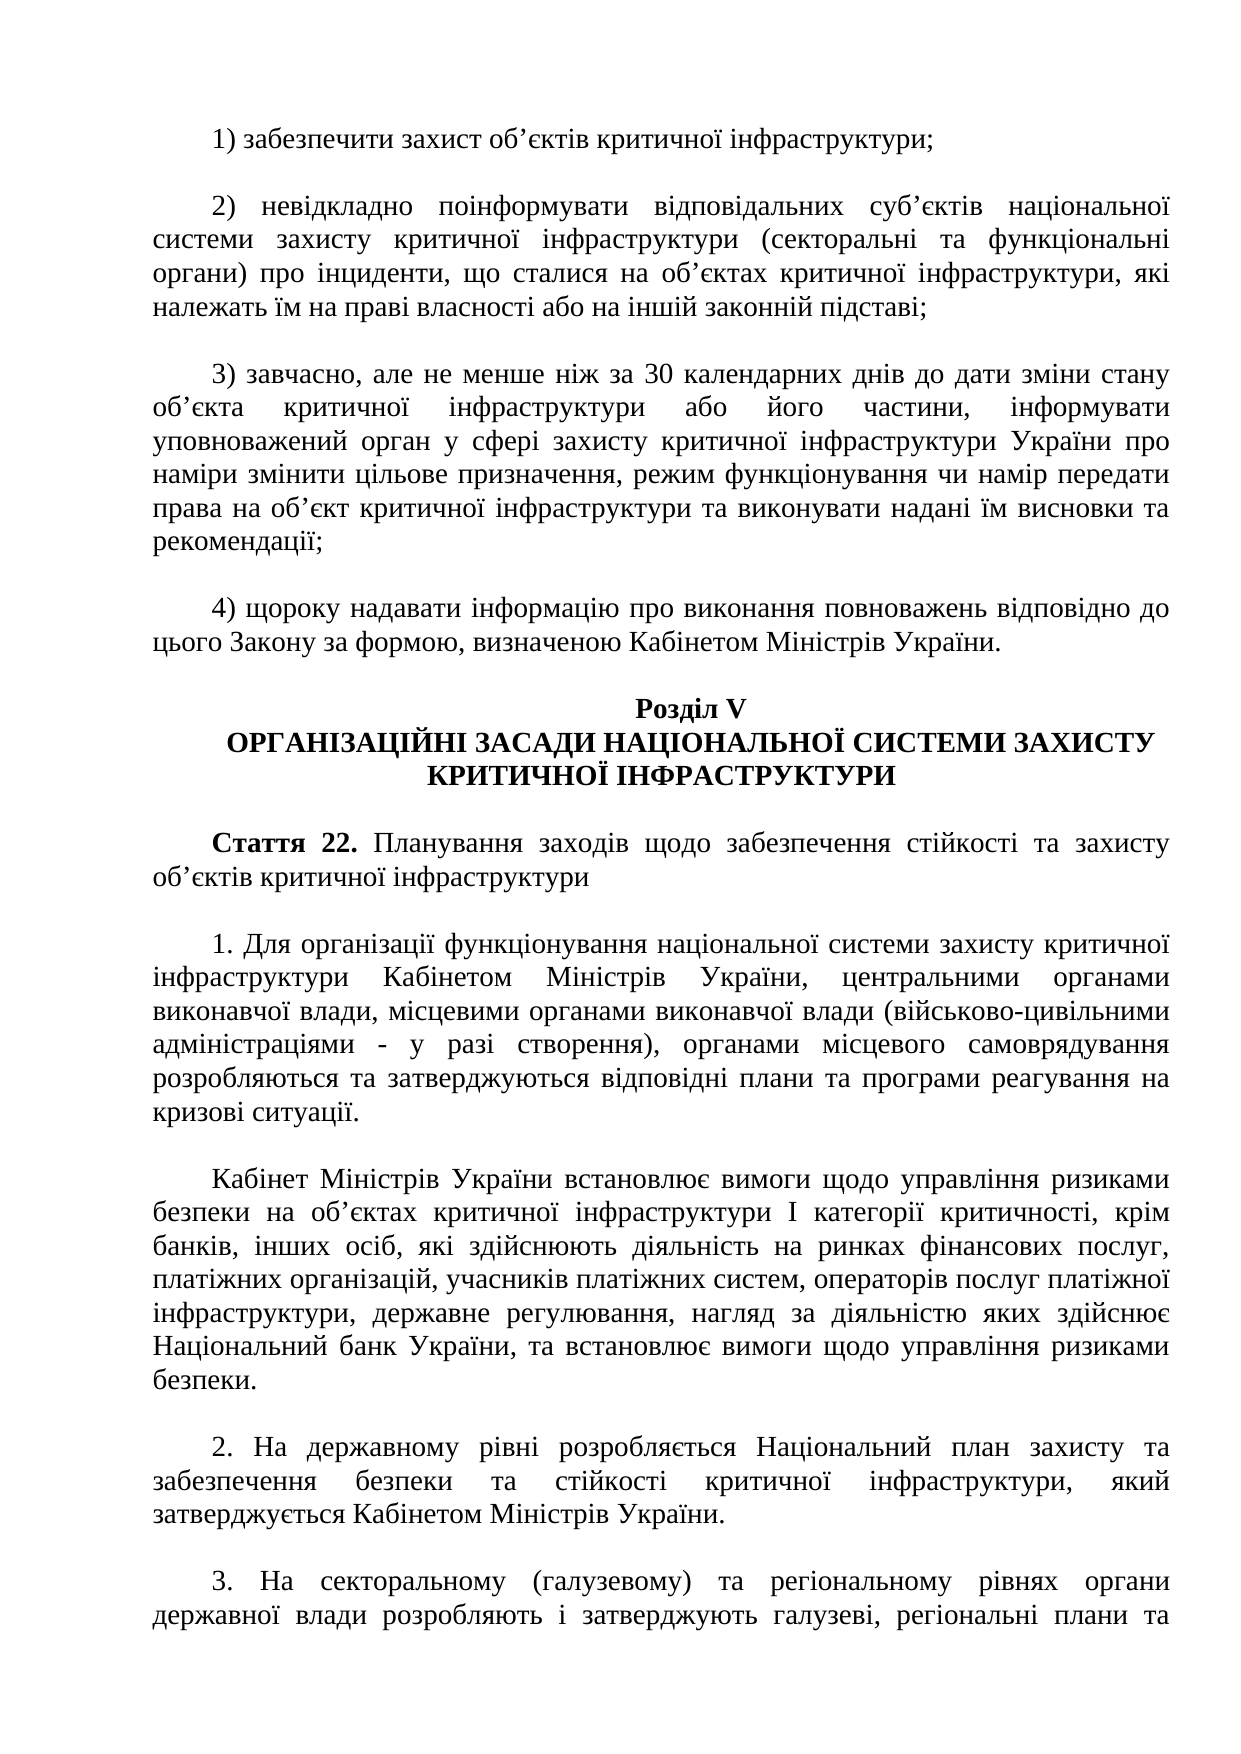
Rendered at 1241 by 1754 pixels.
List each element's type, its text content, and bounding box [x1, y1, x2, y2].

text 3) завчасно, але не менше ніж за 30 календарних днів до дати зміни стану об’єкта критичної інфраструктури або його частини, інформувати уповноважений орган у сфері захисту критичної інфраструктури України про наміри змінити цільове призначення, режим функціонування чи намір передати права на об’єкт критичної інфраструктури та виконувати надані їм висновки та рекомендації; [152, 356, 1171, 557]
text 2. На державному рівні розробляється Національний план захисту та забезпечення безпеки та стійкості критичної інфраструктури, який затверджується Кабінетом Міністрів України. [152, 1429, 1171, 1530]
text ОРГАНІЗАЦІЙНІ ЗАСАДИ НАЦІОНАЛЬНОЇ СИСТЕМИ ЗАХИСТУ КРИТИЧНОЇ ІНФРАСТРУКТУРИ [152, 725, 1171, 792]
text 2) невідкладно поінформувати відповідальних суб’єктів національної системи захисту критичної інфраструктури (секторальні та функціональні органи) про інциденти, що сталися на об’єктах критичної інфраструктури, які належать їм на праві власності або на іншій законній підставі; [152, 188, 1171, 322]
text Стаття 22. Планування заходів щодо забезпечення стійкості та захисту об’єктів критичної інфраструктури [152, 825, 1171, 892]
text Розділ V [152, 691, 1171, 725]
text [152, 1563, 1171, 1630]
text 1) забезпечити захист об’єктів критичної інфраструктури; [152, 121, 1171, 154]
text 4) щороку надавати інформацію про виконання повноважень відповідно до цього Закону за формою, визначеною Кабінетом Міністрів України. [152, 591, 1171, 658]
text Кабінет Міністрів України встановлює вимоги щодо управління ризиками безпеки на об’єктах критичної інфраструктури I категорії критичності, крім банків, інших осіб, які здійснюють діяльність на ринках фінансових послуг, платіжних організацій, учасників платіжних систем, операторів послуг платіжної інфраструктури, державне регулювання, нагляд за діяльністю яких здійснює Національний банк України, та встановлює вимоги щодо управління ризиками безпеки. [152, 1161, 1171, 1396]
text 1. Для організації функціонування національної системи захисту критичної інфраструктури Кабінетом Міністрів України, центральними органами виконавчої влади, місцевими органами виконавчої влади (військово-цивільними адміністраціями - у разі створення), органами місцевого самоврядування розробляються та затверджуються відповідні плани та програми реагування на кризові ситуації. [152, 926, 1171, 1127]
